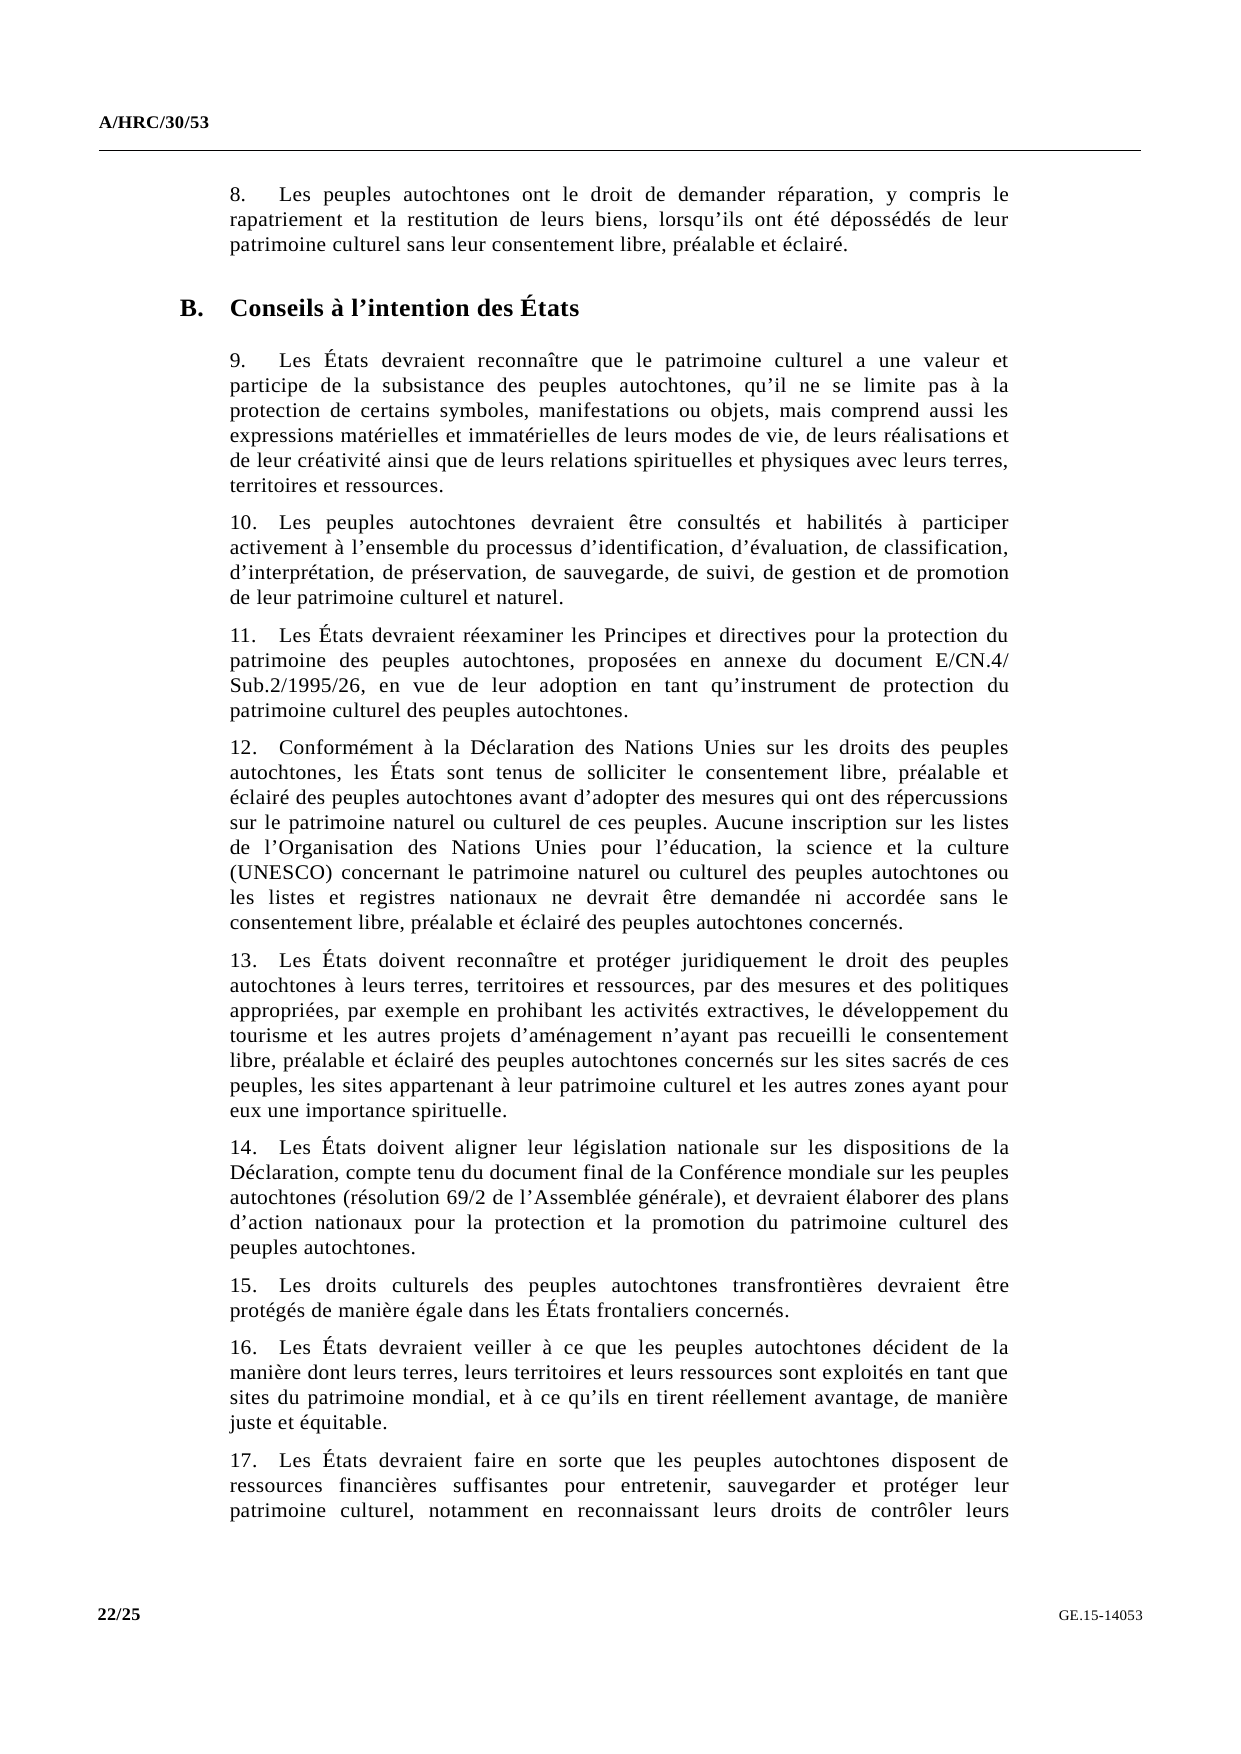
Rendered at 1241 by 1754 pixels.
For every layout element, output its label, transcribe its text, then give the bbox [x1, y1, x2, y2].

list Les États doivent reconnaître et protéger juridiquement le droit des peuples autochtones à leurs terres, territoires et ressources, par des mesures et des politiques appropriées, par exemple en prohibant les activités extractives, le développement du tourisme et les autres projets d’aménagement n’ayant pas recueilli le consentement libre, préalable et éclairé des peuples autochtones concernés sur les sites sacrés de ces peuples, les sites appartenant à leur patrimoine culturel et les autres zones ayant pour eux une importance spirituelle. [229, 947, 1011, 1122]
list Les droits culturels des peuples autochtones transfrontières devraient être protégés de manière égale dans les États frontaliers concernés. [229, 1272, 1011, 1322]
list Les États devraient veiller à ce que les peuples autochtones décident de la manière dont leurs terres, leurs territoires et leurs ressources sont exploités en tant que sites du patrimoine mondial, et à ce qu’ils en tirent réellement avantage, de manière juste et équitable. [229, 1334, 1011, 1434]
list Les États doivent aligner leur législation nationale sur les dispositions de la Déclaration, compte tenu du document final de la Conférence mondiale sur les peuples autochtones (résolution 69/2 de l’Assemblée générale), et devraient élaborer des plans d’action nationaux pour la protection et la promotion du patrimoine culturel des peuples autochtones. [229, 1134, 1011, 1259]
list Les États devraient reconnaître que le patrimoine culturel a une valeur et participe de la subsistance des peuples autochtones, qu’il ne se limite pas à la protection de certains symboles, manifestations ou objets, mais comprend aussi les expressions matérielles et immatérielles de leurs modes de vie, de leurs réalisations et de leur créativité ainsi que de leurs relations spirituelles et physiques avec leurs terres, territoires et ressources. [229, 347, 1011, 497]
list Les peuples autochtones devraient être consultés et habilités à participer activement à l’ensemble du processus d’identification, d’évaluation, de classification, d’interprétation, de préservation, de sauvegarde, de suivi, de gestion et de promotion de leur patrimoine culturel et naturel. [229, 509, 1011, 609]
list Les États devraient réexaminer les Principes et directives pour la protection du patrimoine des peuples autochtones, proposées en annexe du document E/CN.4/ Sub.2/1995/26, en vue de leur adoption en tant qu’instrument de protection du patrimoine culturel des peuples autochtones. [229, 622, 1011, 722]
list Conformément à la Déclaration des Nations Unies sur les droits des peuples autochtones, les États sont tenus de solliciter le consentement libre, préalable et éclairé des peuples autochtones avant d’adopter des mesures qui ont des répercussions sur le patrimoine naturel ou culturel de ces peuples. Aucune inscription sur les listes de l’Organisation des Nations Unies pour l’éducation, la science et la culture (UNESCO) concernant le patrimoine naturel ou culturel des peuples autochtones ou les listes et registres nationaux ne devrait être demandée ni accordée sans le consentement libre, préalable et éclairé des peuples autochtones concernés. [229, 734, 1011, 934]
list Les peuples autochtones ont le droit de demander réparation, y compris le rapatriement et la restitution de leurs biens, lorsqu’ils ont été dépossédés de leur patrimoine culturel sans leur consentement libre, préalable et éclairé. [229, 181, 1011, 256]
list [229, 1447, 1011, 1522]
text B. Conseils à l’intention des États [97, 294, 1011, 322]
